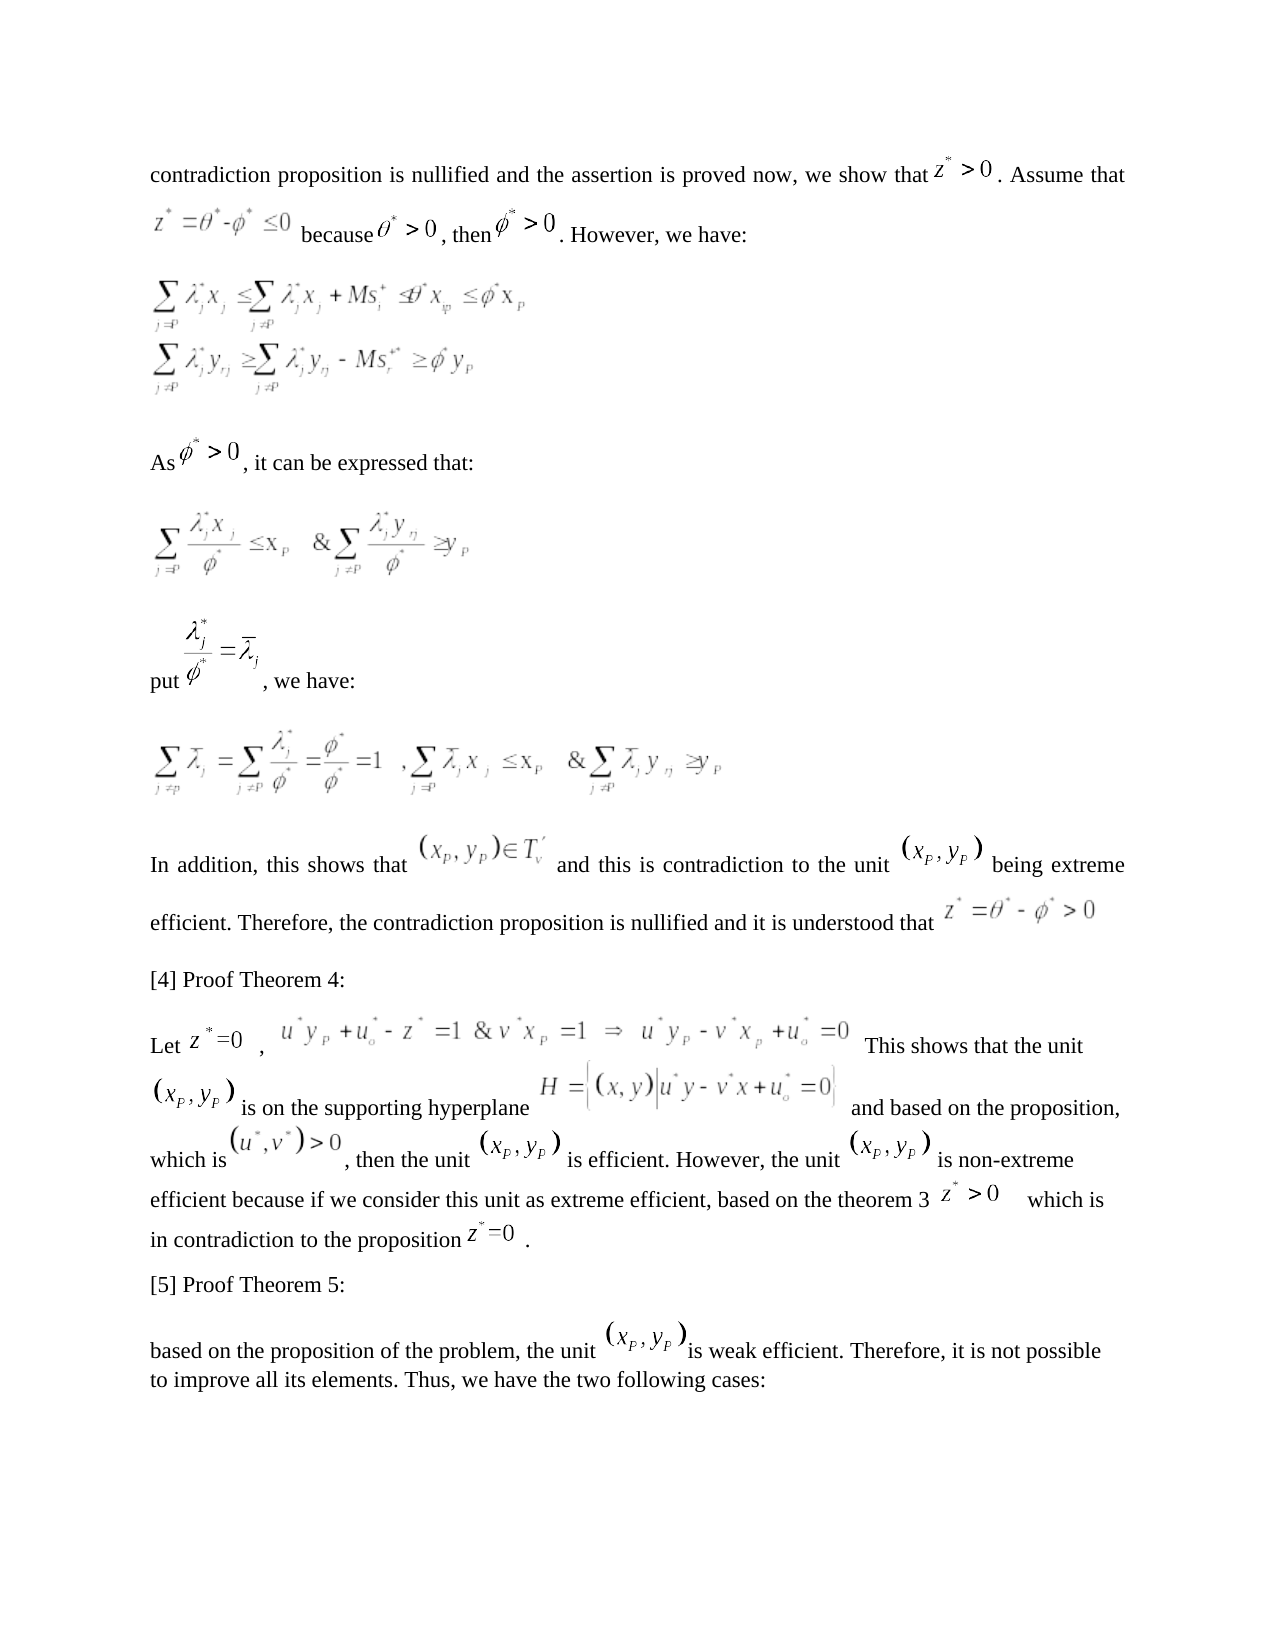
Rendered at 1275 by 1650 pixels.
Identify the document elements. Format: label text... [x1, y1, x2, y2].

text based on the proposition of the problem, the unit is weak efficient. Therefore, it is not possible to improve all its elements. Thus, we have the two following cases: [150, 1316, 1125, 1392]
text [150, 150, 1125, 247]
text Let , This shows that the unit is on the supporting hyperplane and based on the proposition, which is, then the unit is efficient. However, the unit is non-extreme efficient because if we consider this unit as extreme efficient, based on the theorem 3 which is in contradiction to the proposition. [150, 1011, 1125, 1252]
text As, it can be expressed that: [150, 430, 1125, 476]
text put, we have: [150, 612, 1125, 693]
text In addition, this shows that and this is contradiction to the unit being extreme efficient. Therefore, the contradiction proposition is nullified and it is understood that [150, 830, 1125, 936]
text [4] Proof Theorem 4: [150, 966, 1125, 992]
text [5] Proof Theorem 5: [150, 1271, 1125, 1297]
